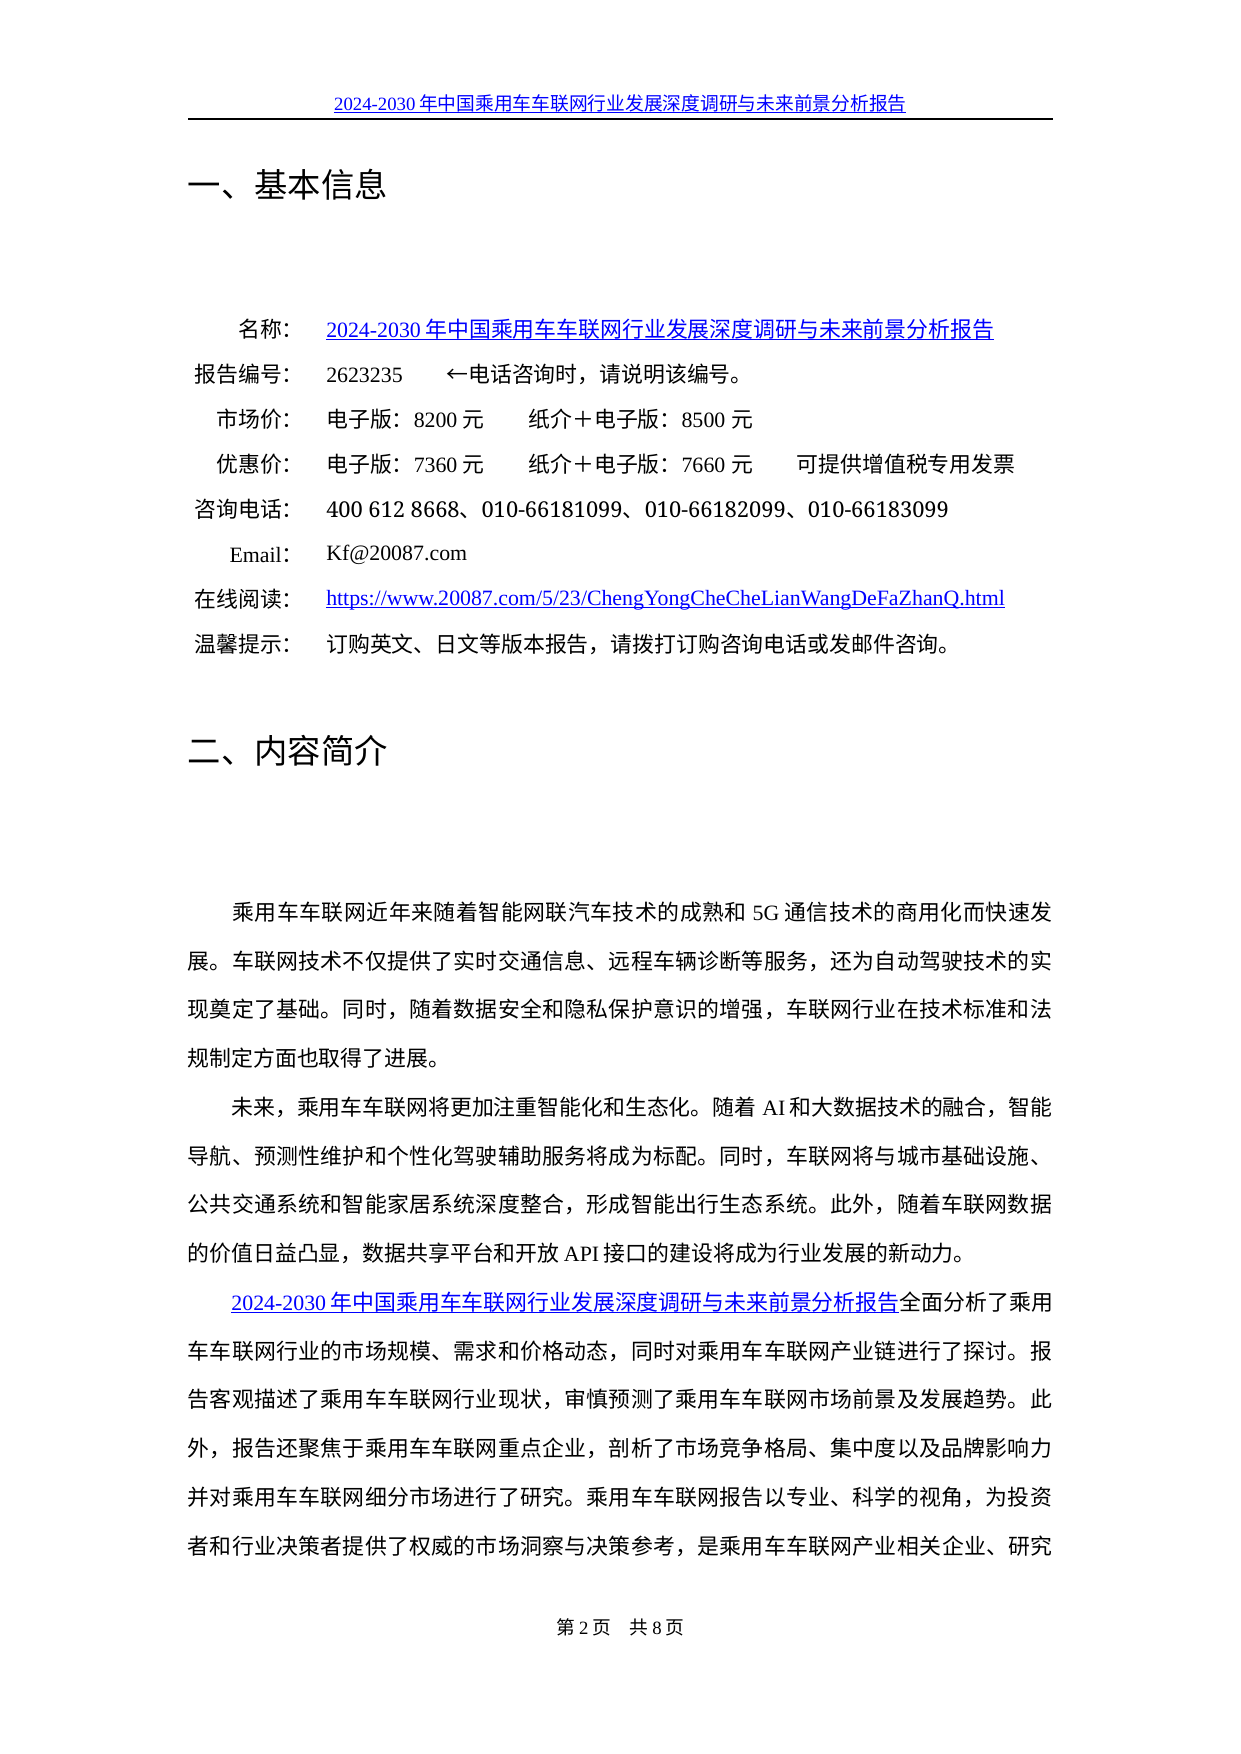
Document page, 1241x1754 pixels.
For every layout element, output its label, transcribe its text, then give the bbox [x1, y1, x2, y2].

table_cell 报告编号： [167, 357, 315, 402]
table_cell 2623235 ←电话咨询时，请说明该编号。 [315, 357, 1073, 402]
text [187, 894, 1053, 1561]
table_header 名称： [167, 312, 315, 357]
table_cell 400 612 8668、010-66181099、010-66182099、010-66183099 [315, 492, 1073, 537]
table_cell Kf@20087.com [315, 537, 1073, 582]
table_cell 电子版：8200 元 纸介＋电子版：8500 元 [315, 402, 1073, 447]
table_cell 订购英文、日文等版本报告，请拨打订购咨询电话或发邮件咨询。 [315, 627, 1073, 672]
table_cell 在线阅读： [167, 582, 315, 627]
title 二、内容简介 [187, 717, 1053, 782]
table_header 2024-2030年中国乘用车车联网行业发展深度调研与未来前景分析报告 [315, 312, 1073, 357]
title 一、基本信息 [187, 150, 1053, 215]
table_cell Email： [167, 537, 315, 582]
table_cell 温馨提示： [167, 627, 315, 672]
table_cell 电子版：7360 元 纸介＋电子版：7660 元 可提供增值税专用发票 [315, 447, 1073, 492]
table_cell [315, 582, 1073, 627]
table_cell 咨询电话： [167, 492, 315, 537]
table_cell 市场价： [167, 402, 315, 447]
table_cell 优惠价： [167, 447, 315, 492]
